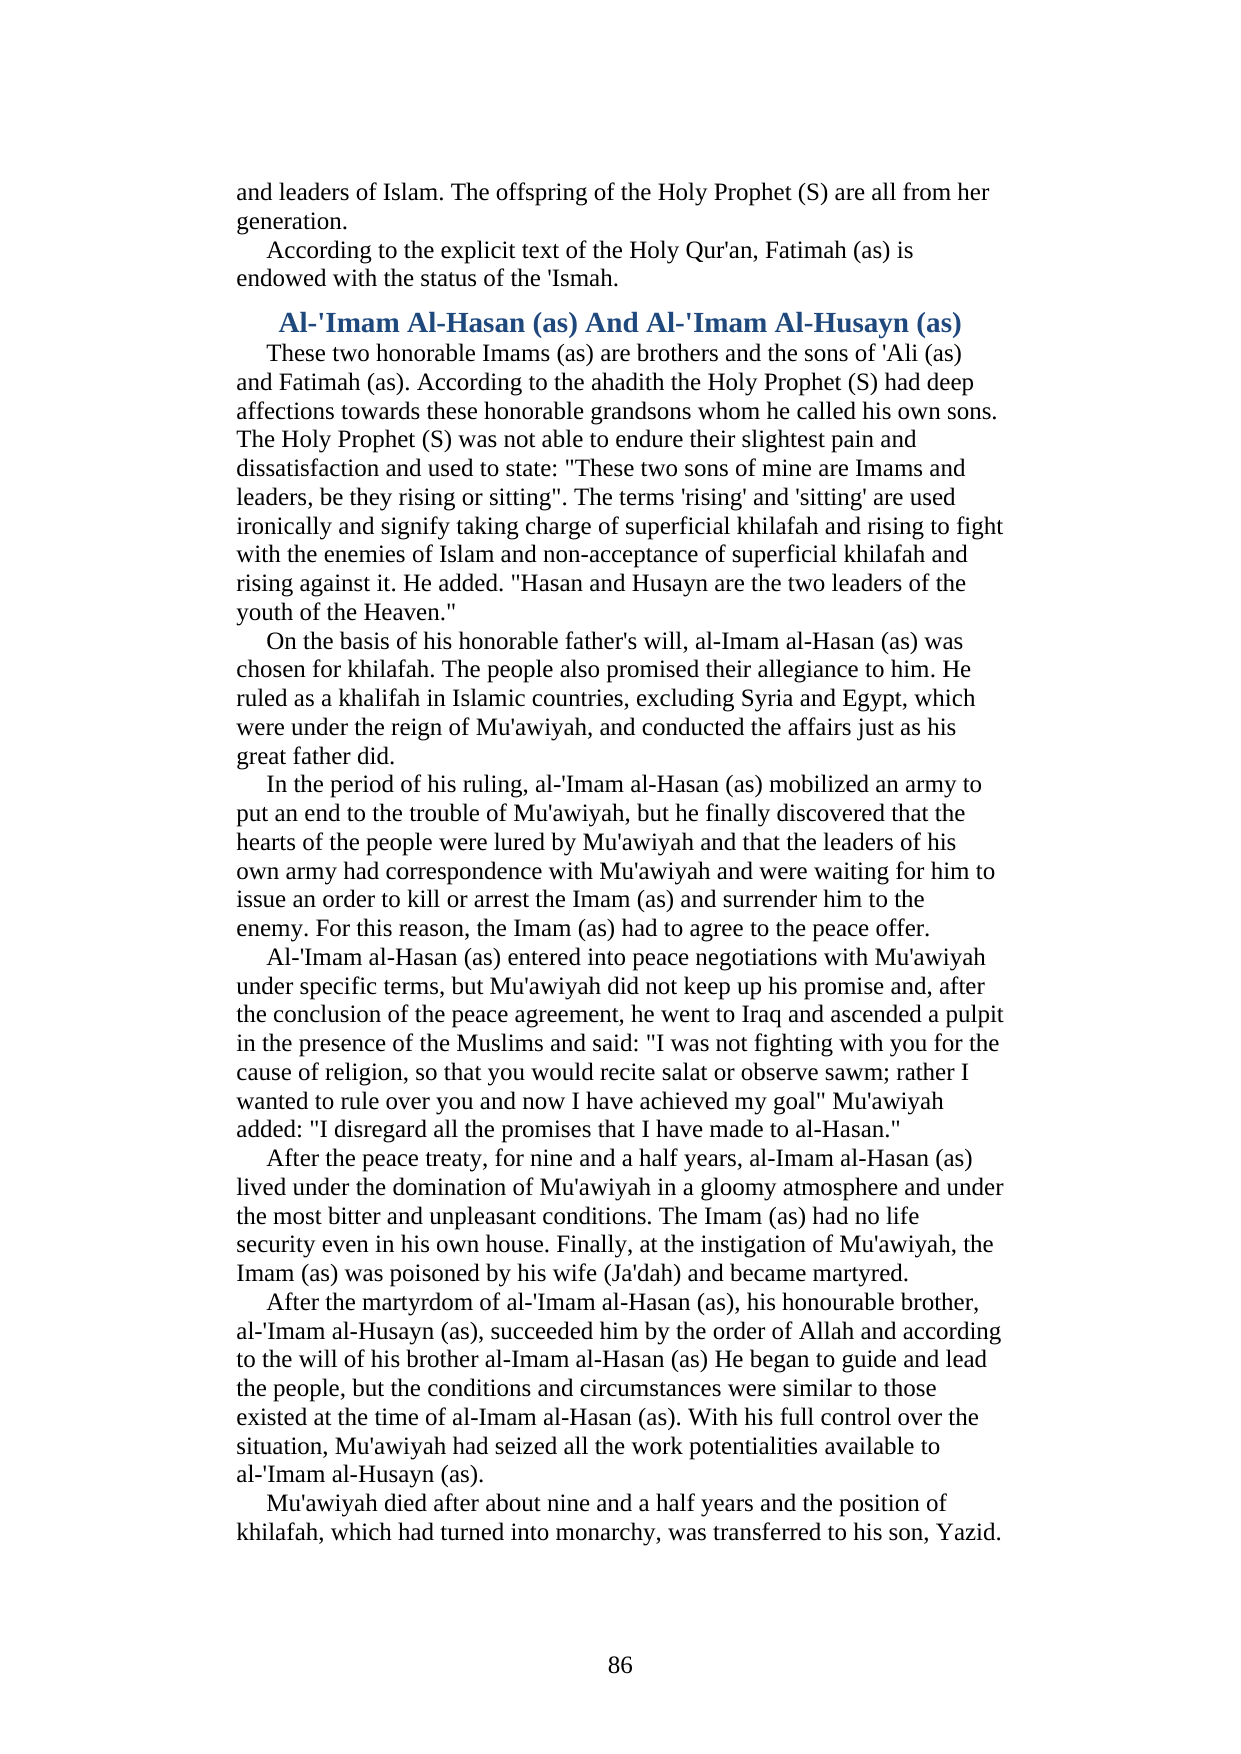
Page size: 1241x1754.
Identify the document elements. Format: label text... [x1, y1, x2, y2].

text Al-'Imam al-Hasan (as) entered into peace negotiations with Mu'awiyah under specific terms, but Mu'awiyah did not keep up his promise and, after the conclusion of the peace agreement, he went to Iraq and ascended a pulpit in the presence of the Muslims and said: "I was not fighting with you for the cause of religion, so that you would recite salat or observe sawm; rather I wanted to rule over you and now I have achieved my goal" Mu'awiyah added: "I disregard all the promises that I have made to al-Hasan." [236, 942, 1004, 1143]
text On the basis of his honorable father's will, al-Imam al-Hasan (as) was chosen for khilafah. The people also promised their allegiance to him. He ruled as a khalifah in Islamic countries, excluding Syria and Egypt, which were under the reign of Mu'awiyah, and conducted the affairs just as his great father did. [236, 626, 1004, 769]
text After the peace treaty, for nine and a half years, al-Imam al-Hasan (as) lived under the domination of Mu'awiyah in a gloomy atmosphere and under the most bitter and unpleasant conditions. The Imam (as) had no life security even in his own house. Finally, at the instigation of Mu'awiyah, the Imam (as) was poisoned by his wife (Ja'dah) and became martyred. [236, 1143, 1004, 1287]
text According to the explicit text of the Holy Qur'an, Fatimah (as) is endowed with the status of the 'Ismah. [236, 235, 1004, 292]
subtitle Al-'Imam Al-Hasan (as) And Al-'Imam Al-Husayn (as) [236, 305, 1004, 338]
text Mu'awiyah died after about nine and a half years and the position of khilafah, which had turned into monarchy, was transferred to his son, Yazid. [236, 1488, 1004, 1546]
text In the period of his ruling, al-'Imam al-Hasan (as) mobilized an army to put an end to the trouble of Mu'awiyah, but he finally discovered that the hearts of the people were lured by Mu'awiyah and that the leaders of his own army had correspondence with Mu'awiyah and were waiting for him to issue an order to kill or arrest the Imam (as) and surrender him to the enemy. For this reason, the Imam (as) had to agree to the peace offer. [236, 769, 1004, 942]
text After the martyrdom of al-'Imam al-Hasan (as), his honourable brother, al-'Imam al-Husayn (as), succeeded him by the order of Allah and according to the will of his brother al-Imam al-Hasan (as) He began to guide and lead the people, but the conditions and circumstances were similar to those existed at the time of al-Imam al-Hasan (as). With his full control over the situation, Mu'awiyah had seized all the work potentialities available to al-'Imam al-Husayn (as). [236, 1287, 1004, 1488]
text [236, 177, 1004, 235]
text These two honorable Imams (as) are brothers and the sons of 'Ali (as) and Fatimah (as). According to the ahadith the Holy Prophet (S) had deep affections towards these honorable grandsons whom he called his own sons. The Holy Prophet (S) was not able to endure their slightest pain and dissatisfaction and used to state: "These two sons of mine are Imams and leaders, be they rising or sitting". The terms 'rising' and 'sitting' are used ironically and signify taking charge of superficial khilafah and rising to fight with the enemies of Islam and non-acceptance of superficial khilafah and rising against it. He added. "Hasan and Husayn are the two leaders of the youth of the Heaven." [236, 338, 1004, 626]
